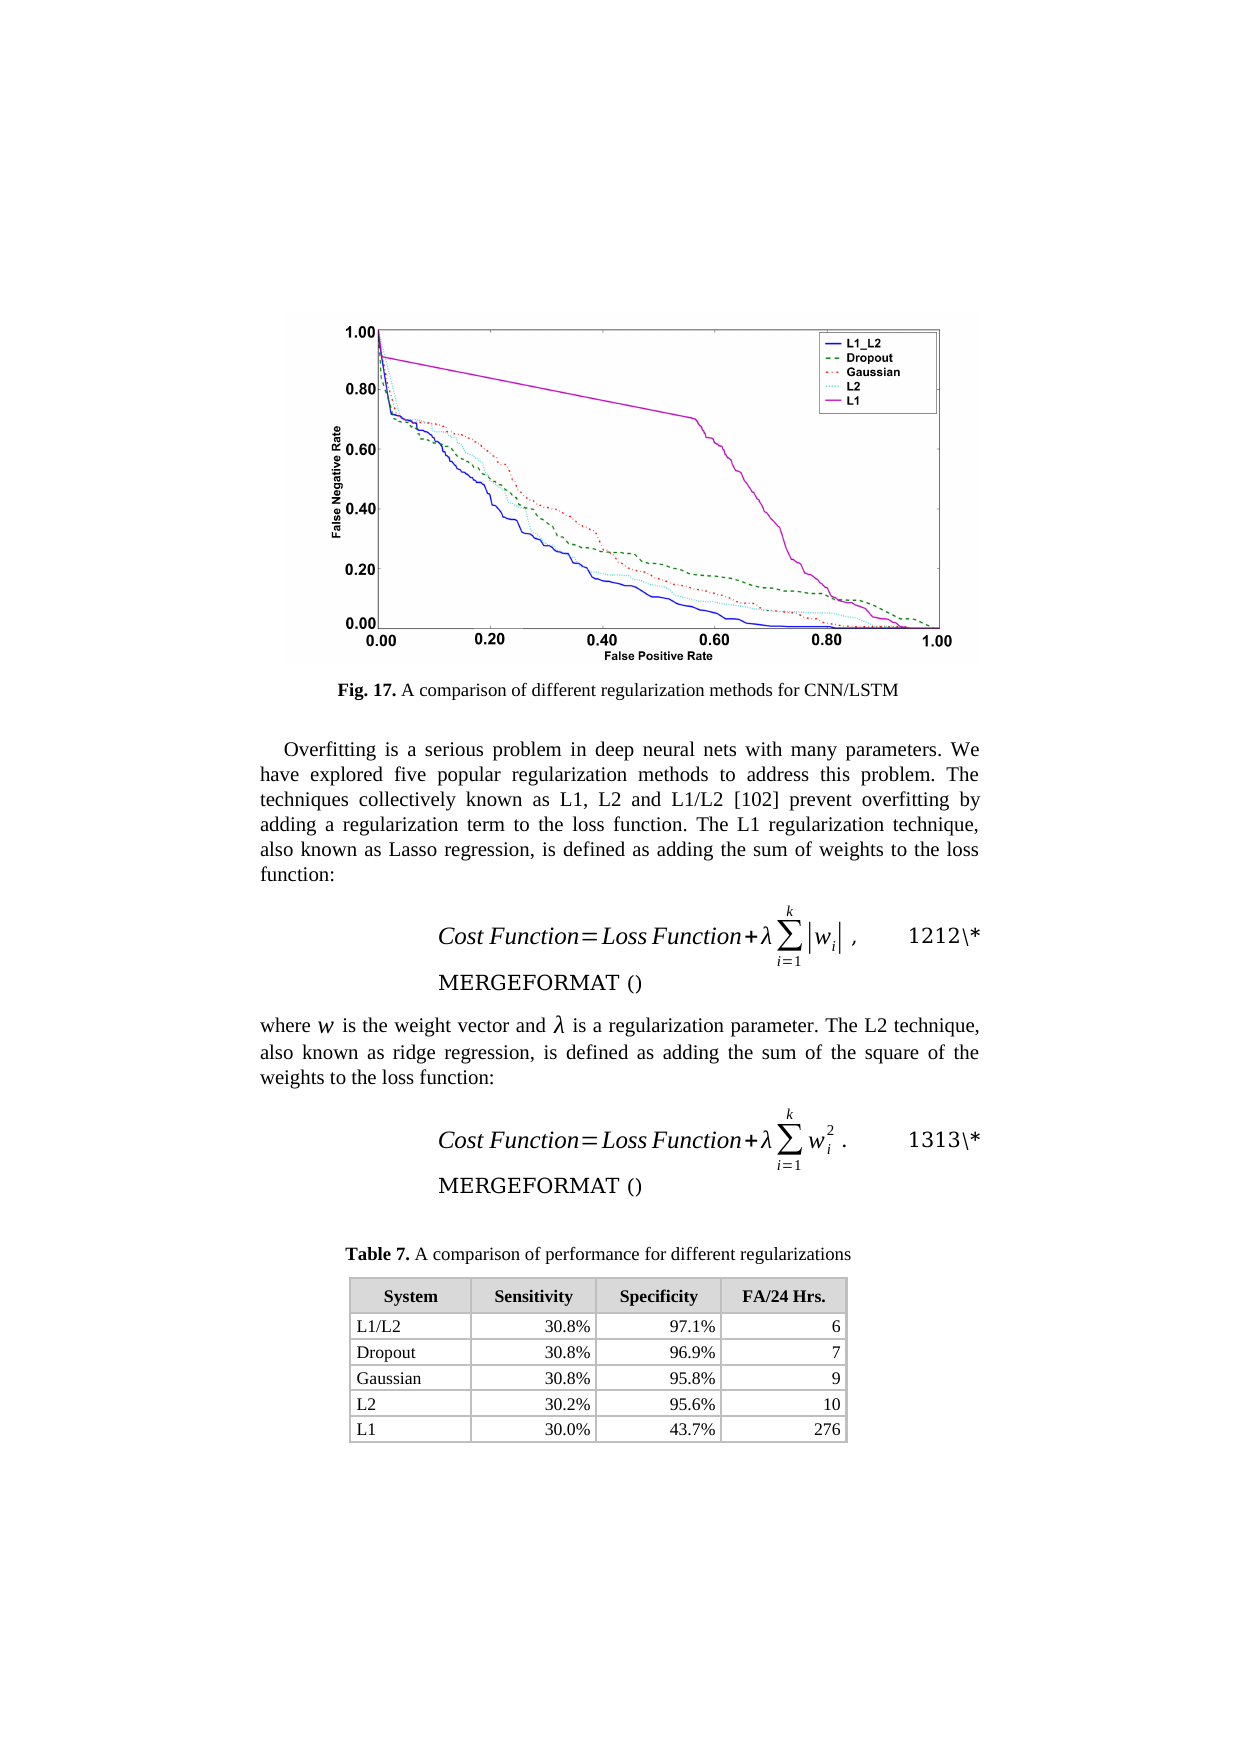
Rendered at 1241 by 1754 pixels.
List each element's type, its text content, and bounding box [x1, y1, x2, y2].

text where is the weight vector and is a regularization parameter. The L2 technique, also known as ridge regression, is defined as adding the sum of the square of the weights to the loss function: [260, 1012, 980, 1089]
text , [438, 903, 980, 995]
text . [438, 1106, 980, 1198]
picture [283, 307, 977, 665]
